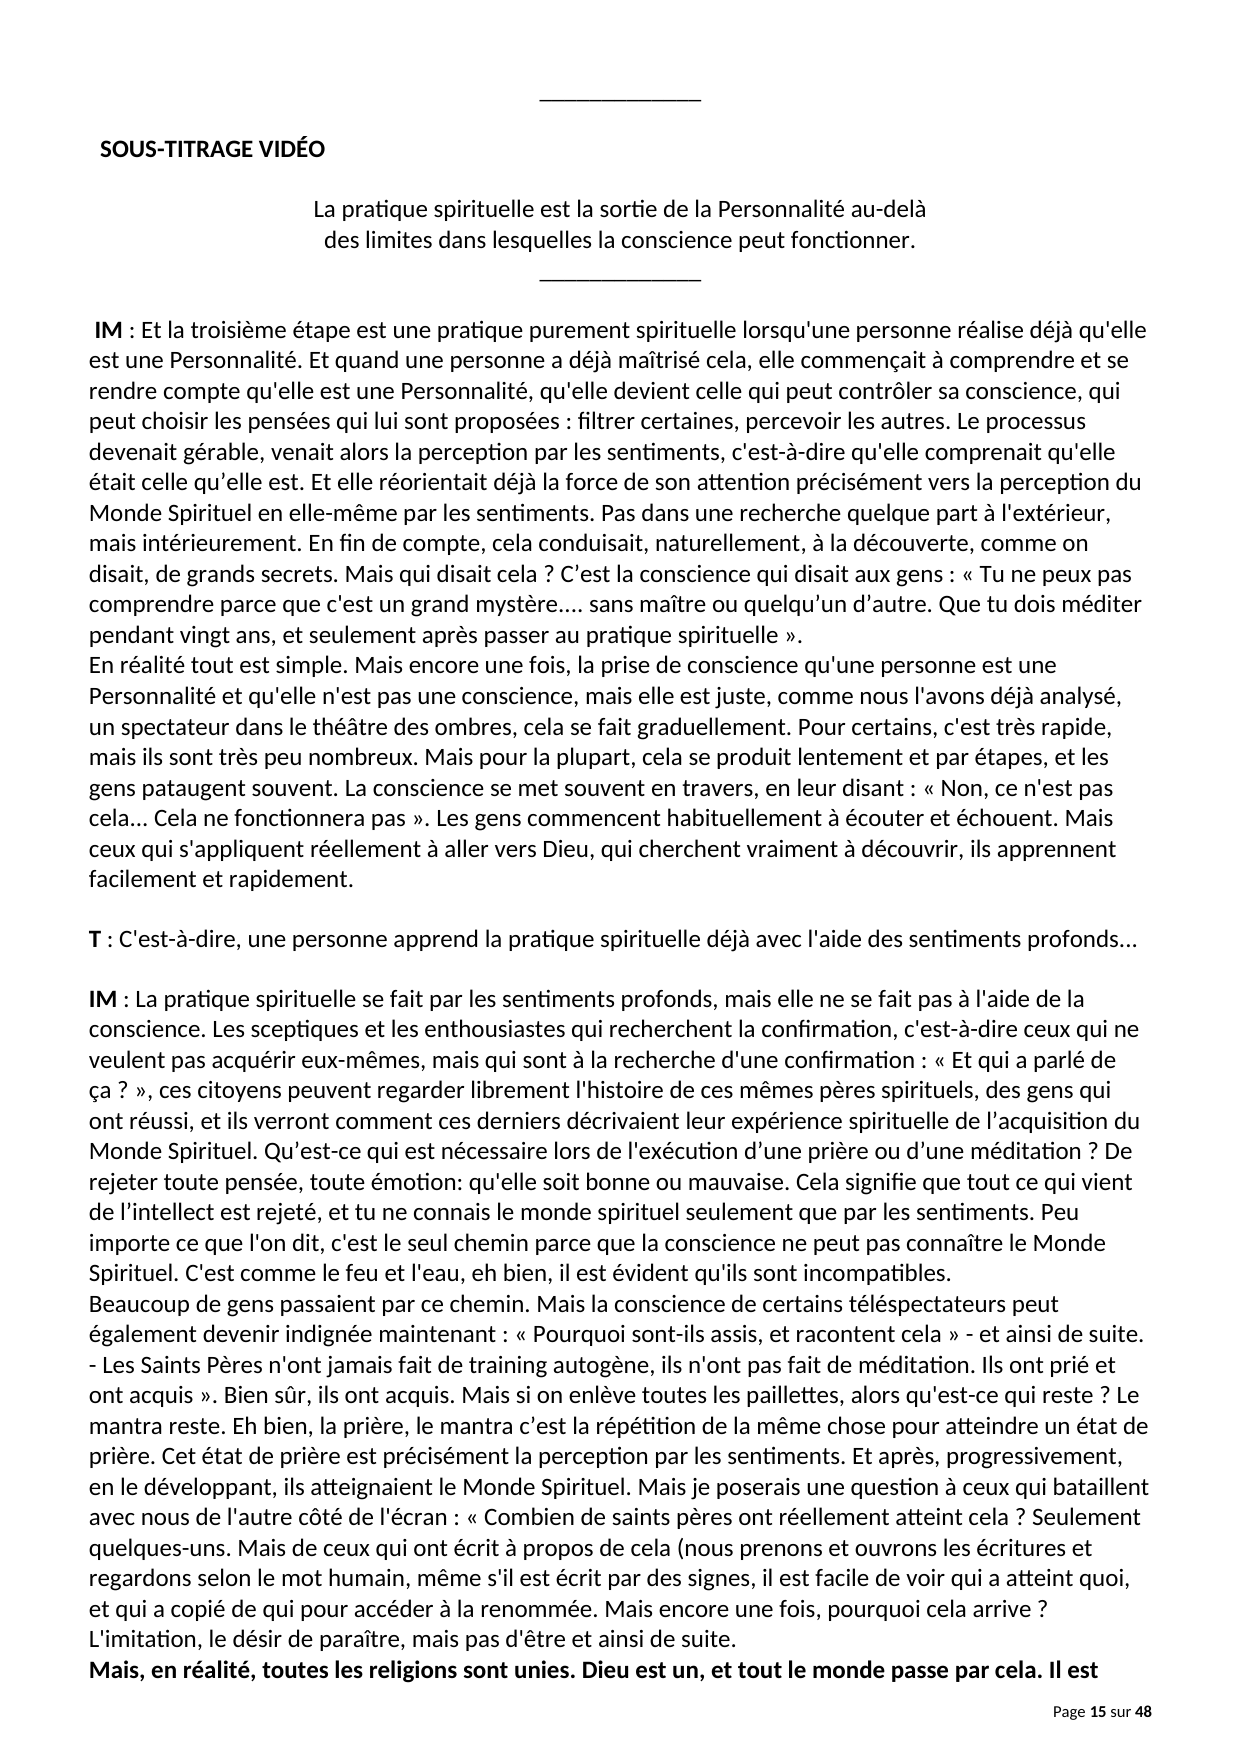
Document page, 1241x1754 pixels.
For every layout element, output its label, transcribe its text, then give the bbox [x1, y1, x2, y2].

text SOUS-TITRAGE VIDÉO [89, 133, 1152, 164]
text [89, 983, 1152, 1685]
text _____________ [89, 74, 1152, 104]
text La pratique spirituelle est la sortie de la Personnalité au-delà [89, 193, 1152, 224]
text IM : Et la troisième étape est une pratique purement spirituelle lorsqu'une personne réalise déjà qu'elle est une Personnalité. Et quand une personne a déjà maîtrisé cela, elle commençait à comprendre et se rendre compte qu'elle est une Personnalité, qu'elle devient celle qui peut contrôler sa conscience, qui peut choisir les pensées qui lui sont proposées : filtrer certaines, percevoir les autres. Le processus devenait gérable, venait alors la perception par les sentiments, c'est-à-dire qu'elle comprenait qu'elle était celle qu’elle est. Et elle réorientait déjà la force de son attention précisément vers la perception du Monde Spirituel en elle-même par les sentiments. Pas dans une recherche quelque part à l'extérieur, mais intérieurement. En fin de compte, cela conduisait, naturellement, à la découverte, comme on disait, de grands secrets. Mais qui disait cela ? C’est la conscience qui disait aux gens : « Tu ne peux pas comprendre parce que c'est un grand mystère.... sans maître ou quelqu’un d’autre. Que tu dois méditer pendant vingt ans, et seulement après passer au pratique spirituelle ». En réalité tout est simple. Mais encore une fois, la prise de conscience qu'une personne est une Personnalité et qu'elle n'est pas une conscience, mais elle est juste, comme nous l'avons déjà analysé, un spectateur dans le théâtre des ombres, cela se fait graduellement. Pour certains, c'est très rapide, mais ils sont très peu nombreux. Mais pour la plupart, cela se produit lentement et par étapes, et les gens pataugent souvent. La conscience se met souvent en travers, en leur disant : « Non, ce n'est pas cela... Cela ne fonctionnera pas ». Les gens commencent habituellement à écouter et échouent. Mais ceux qui s'appliquent réellement à aller vers Dieu, qui cherchent vraiment à découvrir, ils apprennent facilement et rapidement. [89, 314, 1152, 894]
text des limites dans lesquelles la conscience peut fonctionner. _____________ [89, 224, 1152, 285]
text T : C'est-à-dire, une personne apprend la pratique spirituelle déjà avec l'aide des sentiments profonds... [89, 923, 1152, 953]
